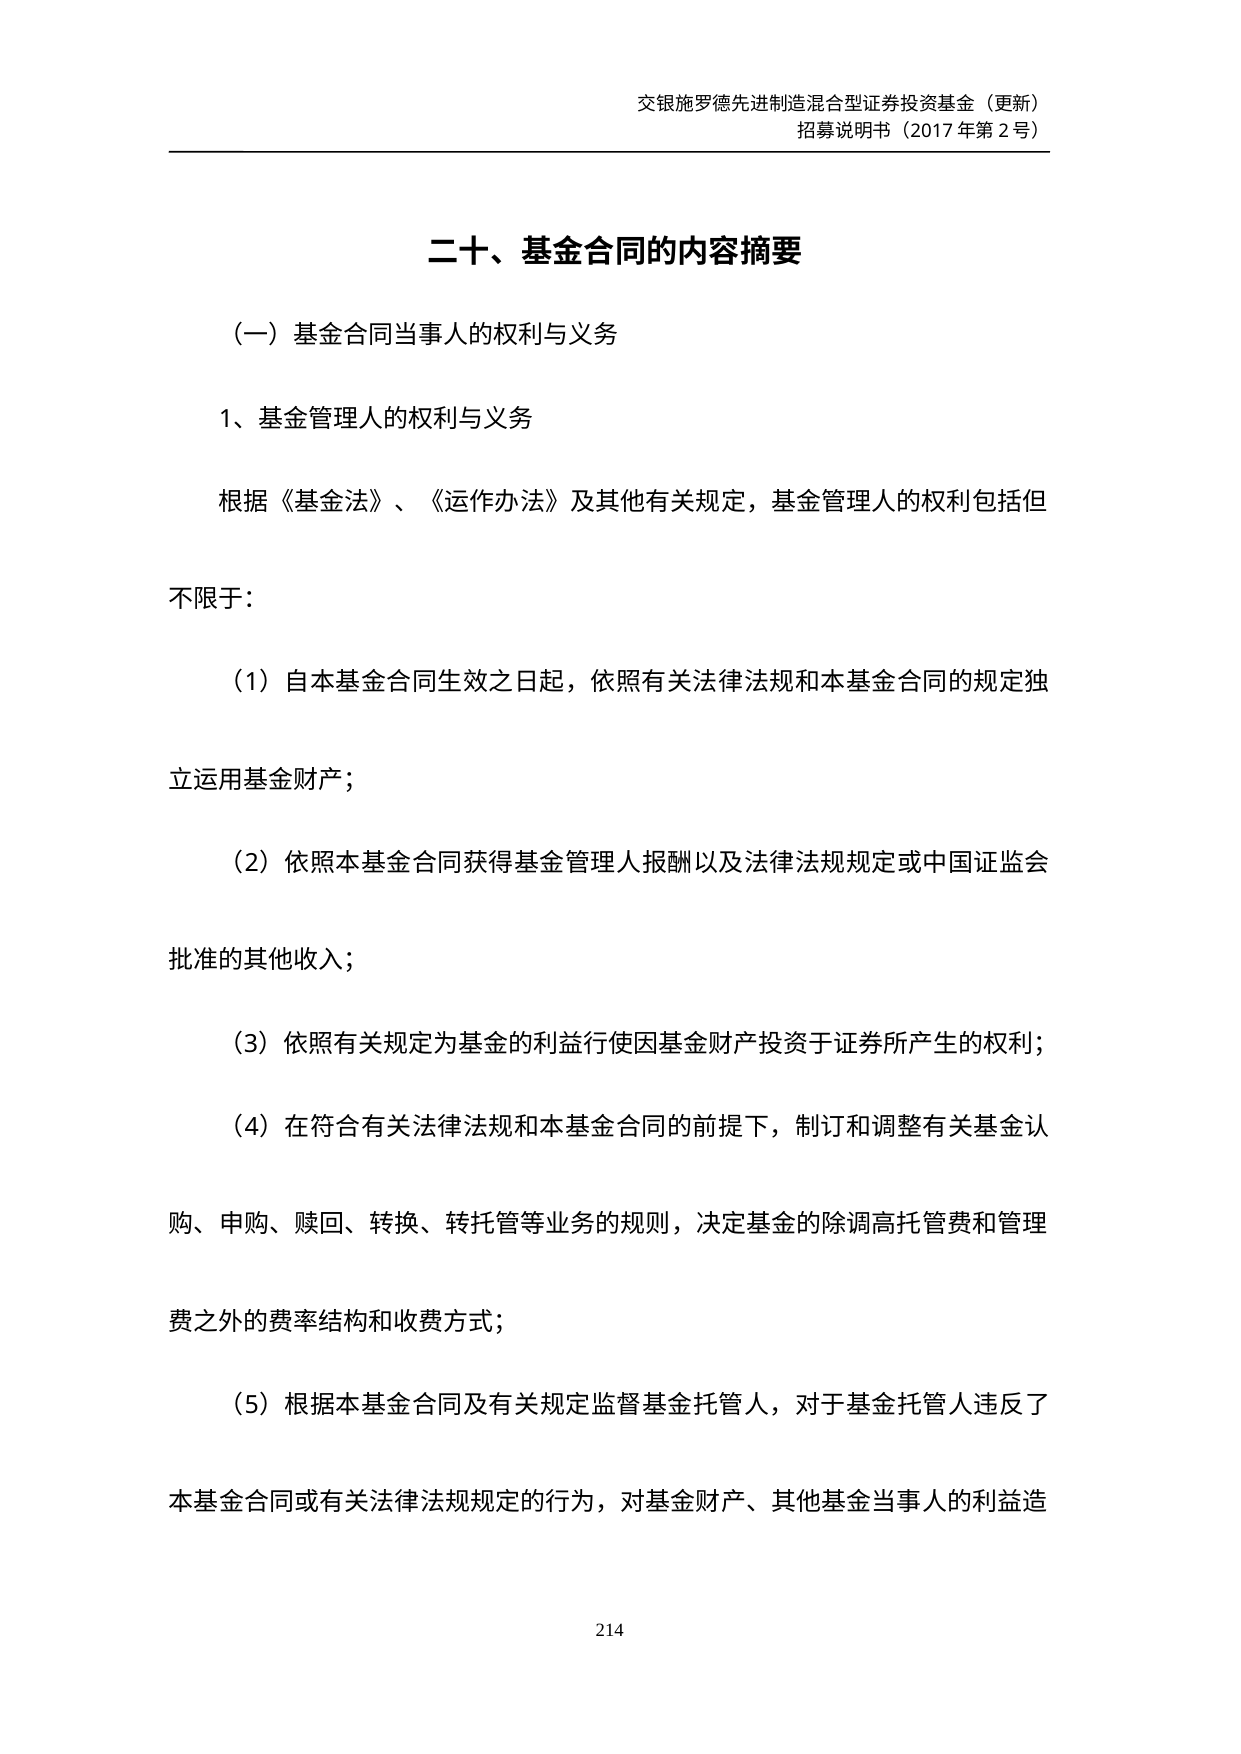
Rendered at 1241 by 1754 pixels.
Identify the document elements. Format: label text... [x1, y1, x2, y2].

text （2）依照本基金合同获得基金管理人报酬以及法律法规规定或中国证监会批准的其他收入； [169, 828, 1050, 991]
text （4）在符合有关法律法规和本基金合同的前提下，制订和调整有关基金认购、申购、赎回、转换、转托管等业务的规则，决定基金的除调高托管费和管理费之外的费率结构和收费方式； [169, 1092, 1050, 1352]
text （一）基金合同当事人的权利与义务 [169, 301, 1050, 366]
text 1、基金管理人的权利与义务 [169, 384, 1050, 449]
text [169, 1370, 1050, 1532]
text （1）自本基金合同生效之日起，依照有关法律法规和本基金合同的规定独立运用基金财产； [169, 647, 1050, 810]
text （3）依照有关规定为基金的利益行使因基金财产投资于证券所产生的权利； [169, 1009, 1050, 1074]
title 二十、基金合同的内容摘要 [179, 226, 1050, 272]
text 根据《基金法》、《运作办法》及其他有关规定，基金管理人的权利包括但不限于： [169, 467, 1050, 629]
